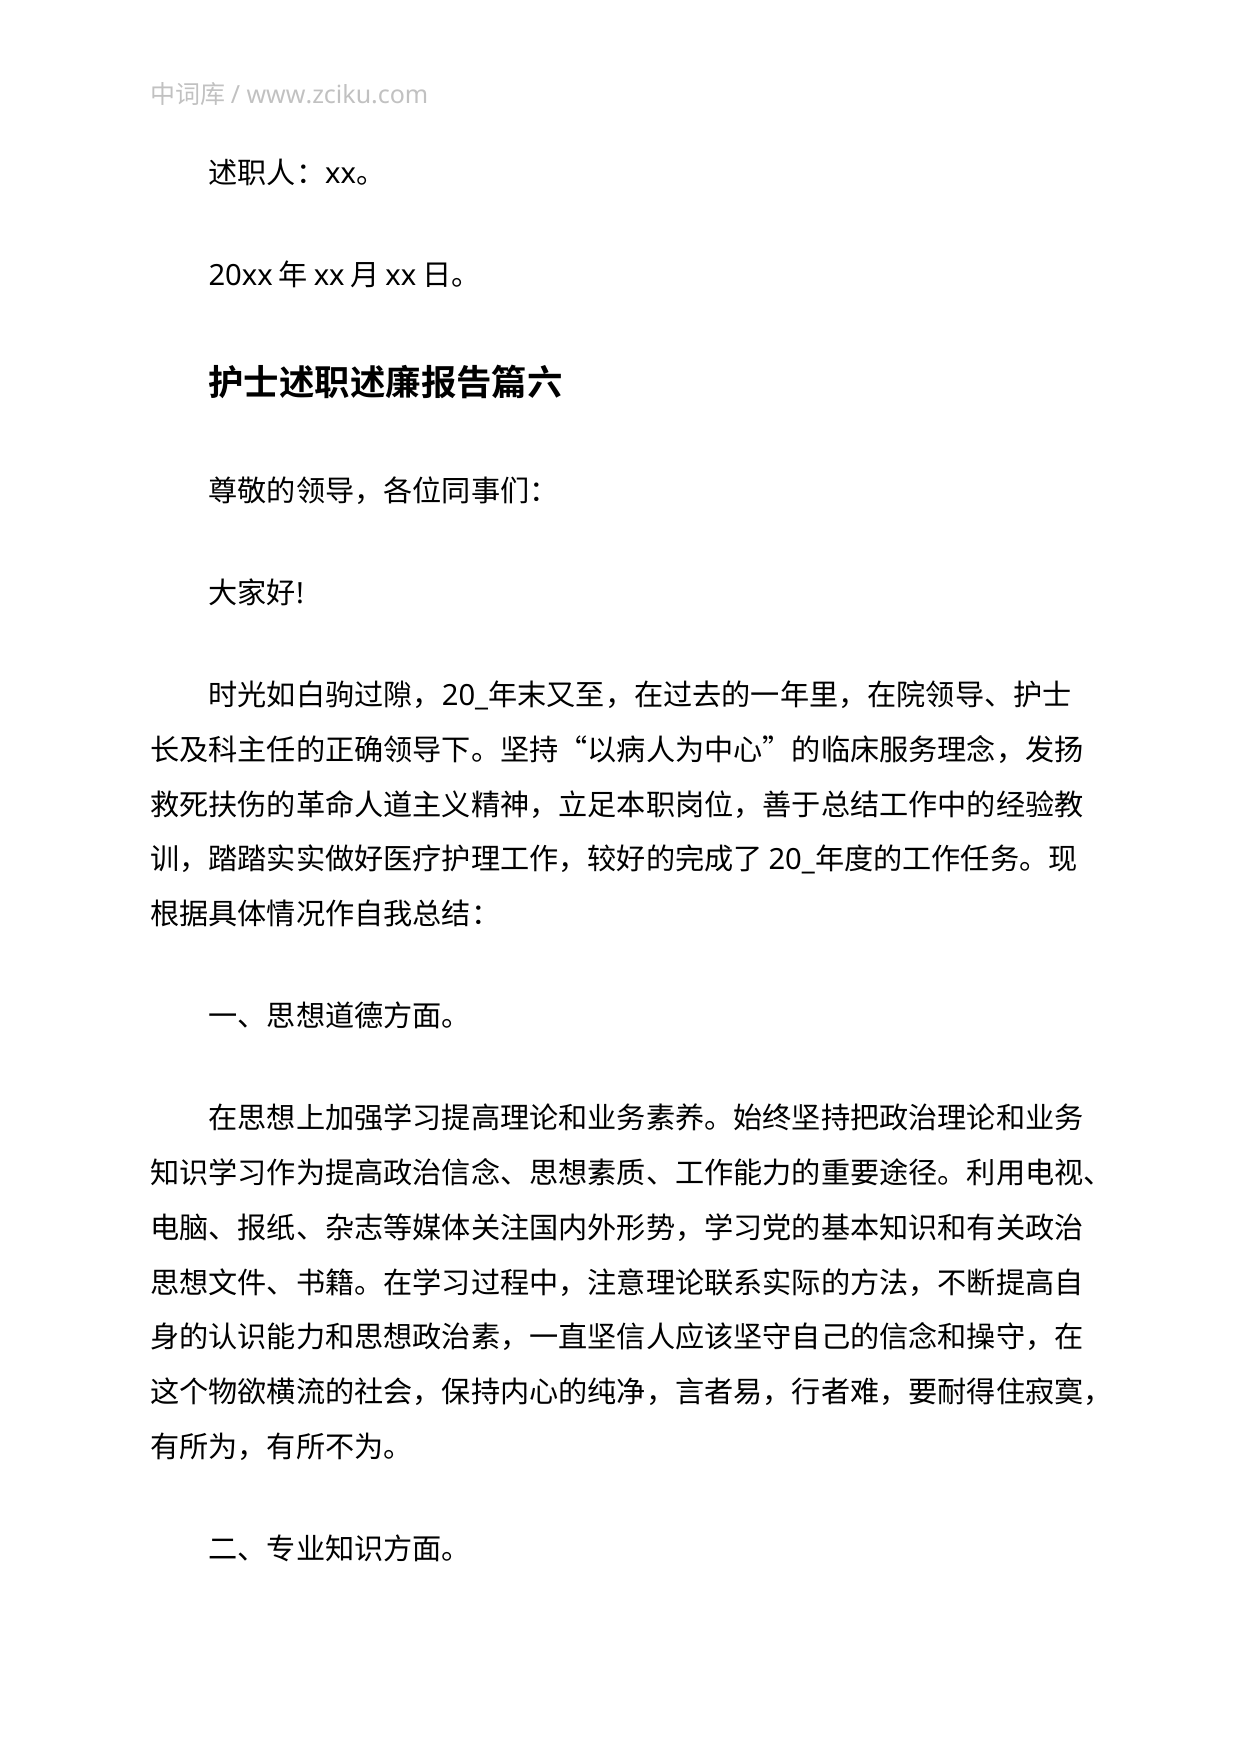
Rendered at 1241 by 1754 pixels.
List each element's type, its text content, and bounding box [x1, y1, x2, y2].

text 在思想上加强学习提高理论和业务素养。始终坚持把政治理论和业务知识学习作为提高政治信念、思想素质、工作能力的重要途径。利用电视、电脑、报纸、杂志等媒体关注国内外形势，学习党的基本知识和有关政治思想文件、书籍。在学习过程中，注意理论联系实际的方法，不断提高自身的认识能力和思想政治素，一直坚信人应该坚守自己的信念和操守，在这个物欲横流的社会，保持内心的纯净，言者易，行者难，要耐得住寂寞，有所为，有所不为。 [150, 1094, 1090, 1466]
text 一、思想道德方面。 [150, 993, 1090, 1035]
text 述职人：xx。 [150, 150, 1090, 192]
text 时光如白驹过隙，20_年末又至，在过去的一年里，在院领导、护士长及科主任的正确领导下。坚持“以病人为中心”的临床服务理念，发扬救死扶伤的革命人道主义精神，立足本职岗位，善于总结工作中的经验教训，踏踏实实做好医疗护理工作，较好的完成了20_年度的工作任务。现根据具体情况作自我总结： [150, 671, 1090, 933]
text 20xx年xx月xx日。 [150, 252, 1090, 294]
text 尊敬的领导，各位同事们： [150, 467, 1090, 510]
text 二、专业知识方面。 [150, 1526, 1090, 1568]
text 大家好! [150, 569, 1090, 612]
text 护士述职述廉报告篇六 [150, 354, 1090, 405]
